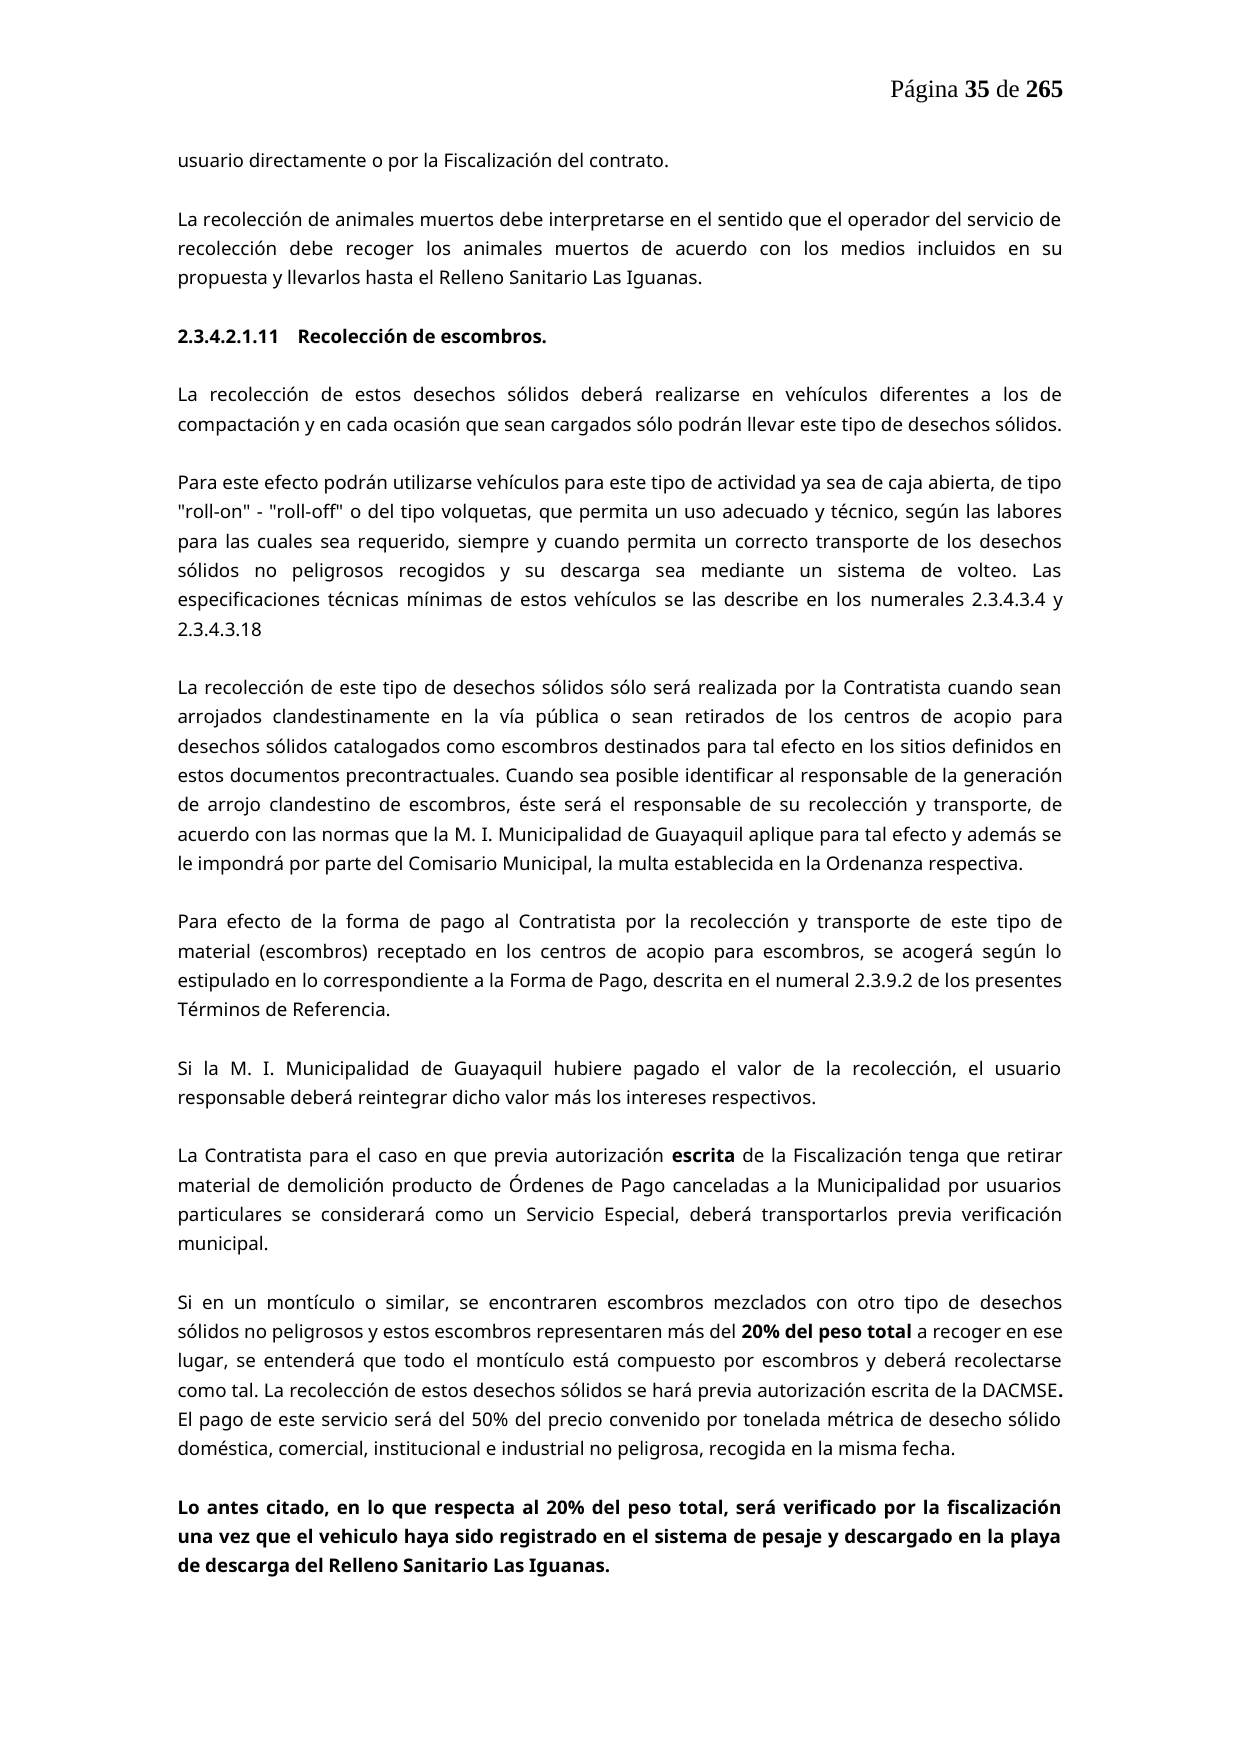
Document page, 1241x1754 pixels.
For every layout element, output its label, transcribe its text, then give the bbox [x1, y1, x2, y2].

text La Contratista para el caso en que previa autorización escrita de la Fiscalización tenga que retirar material de demolición producto de Órdenes de Pago canceladas a la Municipalidad por usuarios particulares se considerará como un Servicio Especial, deberá transportarlos previa verificación municipal. [177, 1143, 1063, 1256]
text Lo antes citado, en lo que respecta al 20% del peso total, será verificado por la fiscalización una vez que el vehiculo haya sido registrado en el sistema de pesaje y descargado en la playa de descarga del Relleno Sanitario Las Iguanas. [177, 1494, 1063, 1578]
text Si en un montículo o similar, se encontraren escombros mezclados con otro tipo de desechos sólidos no peligrosos y estos escombros representaren más del 20% del peso total a recoger en ese lugar, se entenderá que todo el montículo está compuesto por escombros y deberá recolectarse como tal. La recolección de estos desechos sólidos se hará previa autorización escrita de la DACMSE. El pago de este servicio será del 50% del precio convenido por tonelada métrica de desecho sólido doméstica, comercial, institucional e industrial no peligrosa, recogida en la misma fecha. [177, 1289, 1063, 1461]
text La recolección de este tipo de desechos sólidos sólo será realizada por la Contratista cuando sean arrojados clandestinamente en la vía pública o sean retirados de los centros de acopio para desechos sólidos catalogados como escombros destinados para tal efecto en los sitios definidos en estos documentos precontractuales. Cuando sea posible identificar al responsable de la generación de arrojo clandestino de escombros, éste será el responsable de su recolección y transporte, de acuerdo con las normas que la M. I. Municipalidad de Guayaquil aplique para tal efecto y además se le impondrá por parte del Comisario Municipal, la multa establecida en la Ordenanza respectiva. [177, 674, 1063, 876]
text La recolección de estos desechos sólidos deberá realizarse en vehículos diferentes a los de compactación y en cada ocasión que sean cargados sólo podrán llevar este tipo de desechos sólidos. [177, 382, 1063, 437]
text Para este efecto podrán utilizarse vehículos para este tipo de actividad ya sea de caja abierta, de tipo "roll-on" - "roll-off" o del tipo volquetas, que permita un uso adecuado y técnico, según las labores para las cuales sea requerido, siempre y cuando permita un correcto transporte de los desechos sólidos no peligrosos recogidos y su descarga sea mediante un sistema de volteo. Las especificaciones técnicas mínimas de estos vehículos se las describe en los numerales 2.3.4.3.4 y 2.3.4.3.18 [177, 469, 1063, 641]
text La recolección de animales muertos debe interpretarse en el sentido que el operador del servicio de recolección debe recoger los animales muertos de acuerdo con los medios incluidos en su propuesta y llevarlos hasta el Relleno Sanitario Las Iguanas. [177, 206, 1063, 290]
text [177, 148, 1063, 173]
text Para efecto de la forma de pago al Contratista por la recolección y transporte de este tipo de material (escombros) receptado en los centros de acopio para escombros, se acogerá según lo estipulado en lo correspondiente a la Forma de Pago, descrita en el numeral 2.3.9.2 de los presentes Términos de Referencia. [177, 909, 1063, 1022]
text 2.3.4.2.1.11 Recolección de escombros. [177, 323, 1063, 349]
text Si la M. I. Municipalidad de Guayaquil hubiere pagado el valor de la recolección, el usuario responsable deberá reintegrar dicho valor más los intereses respectivos. [177, 1055, 1063, 1110]
